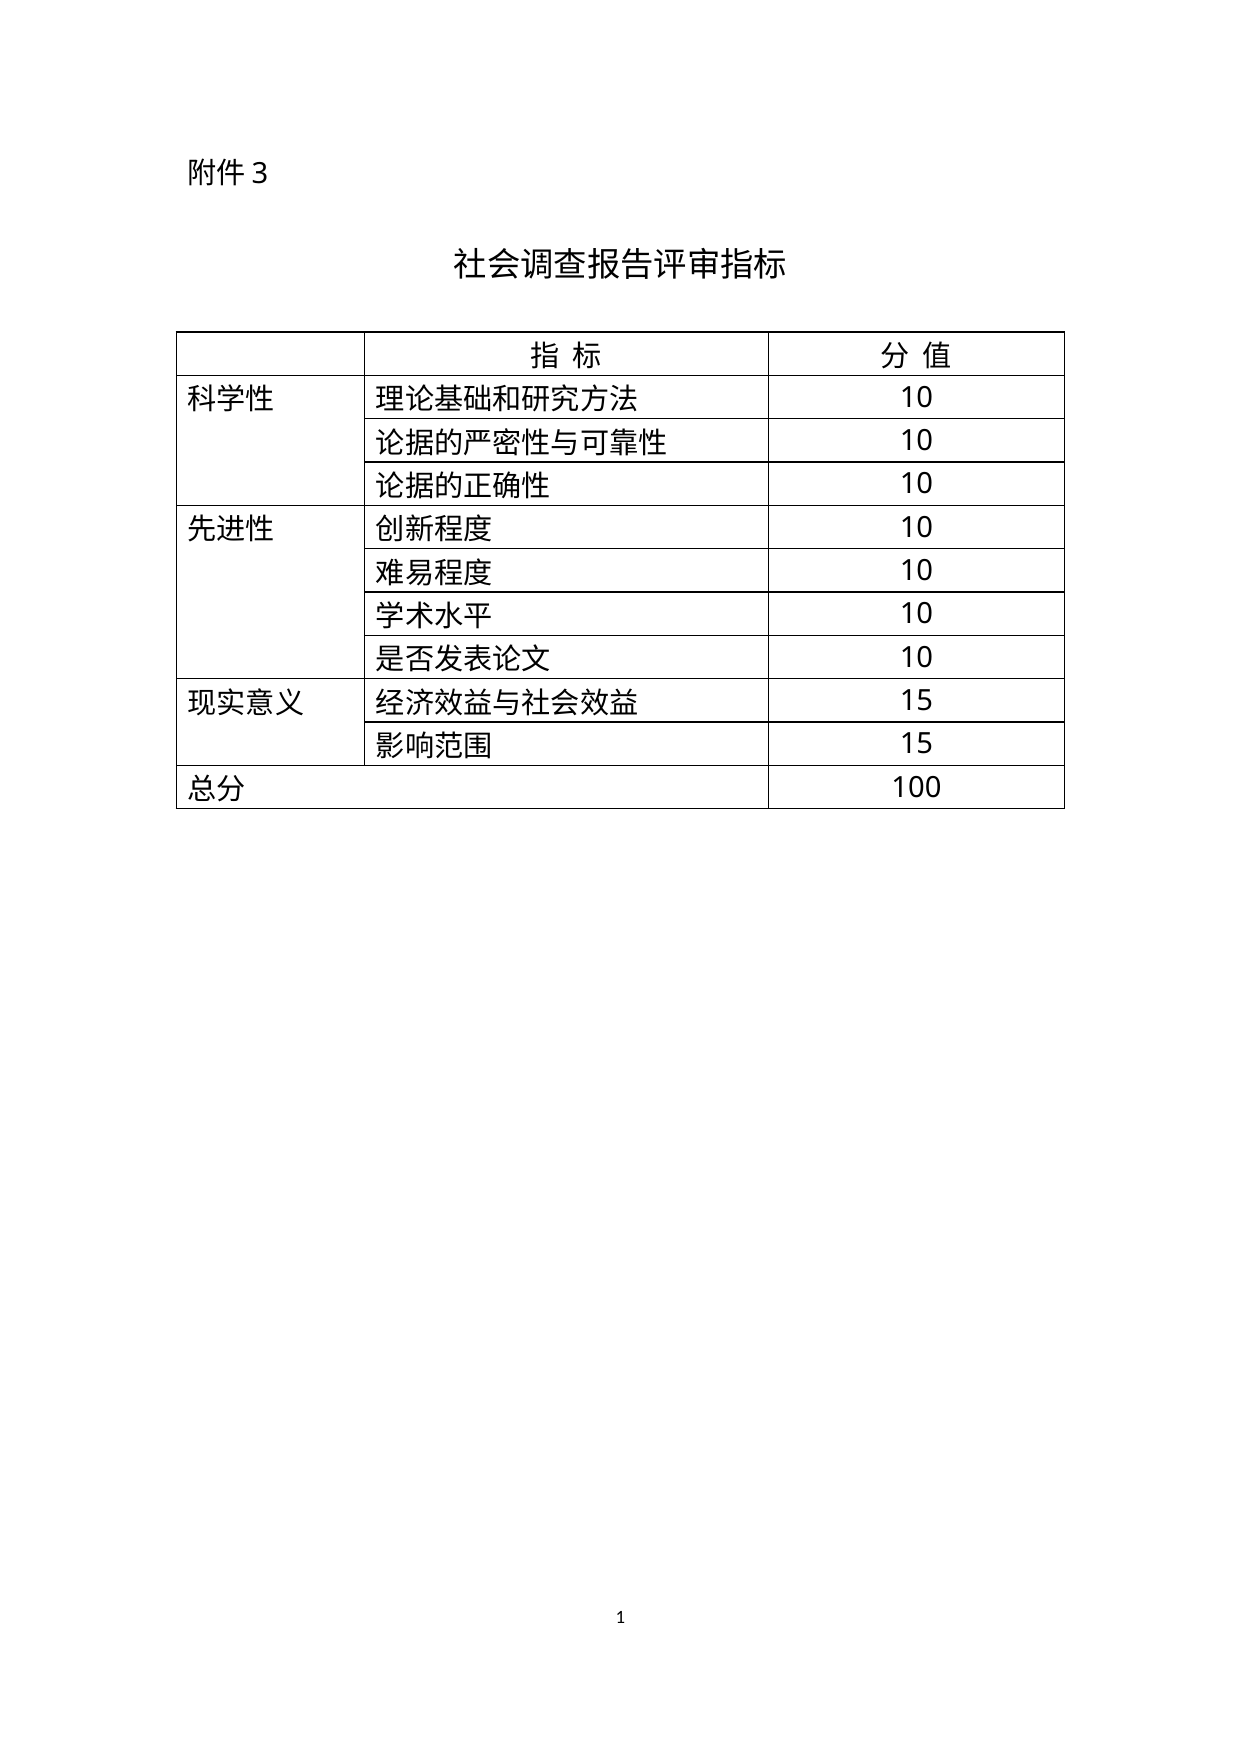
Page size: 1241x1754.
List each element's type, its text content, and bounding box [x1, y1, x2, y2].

table_header 指 标 [365, 333, 768, 375]
table_cell 总分 [177, 766, 768, 808]
table_cell 影响范围 [365, 723, 768, 765]
text 附件3 [187, 150, 1053, 192]
table_cell 15 [769, 679, 1064, 721]
table_cell 10 [769, 463, 1064, 505]
table_cell 10 [769, 593, 1064, 635]
text 社会调查报告评审指标 [187, 238, 1053, 286]
table_cell 现实意义 [177, 679, 364, 765]
table_cell 经济效益与社会效益 [365, 679, 768, 721]
table_cell 是否发表论文 [365, 636, 768, 678]
table_cell 10 [769, 549, 1064, 591]
table_cell 科学性 [177, 376, 364, 505]
table_cell 创新程度 [365, 506, 768, 548]
table_cell 学术水平 [365, 593, 768, 635]
table_cell 100 [769, 766, 1064, 808]
table_cell 难易程度 [365, 549, 768, 591]
table_cell 15 [769, 723, 1064, 765]
table_cell 10 [769, 506, 1064, 548]
table_header 分 值 [769, 333, 1064, 375]
table_cell 论据的严密性与可靠性 [365, 419, 768, 461]
table_cell 理论基础和研究方法 [365, 376, 768, 418]
table_cell 论据的正确性 [365, 463, 768, 505]
table_header [177, 333, 364, 375]
table_cell 10 [769, 419, 1064, 461]
table_cell 10 [769, 376, 1064, 418]
table_cell 10 [769, 636, 1064, 678]
table_cell 先进性 [177, 506, 364, 678]
